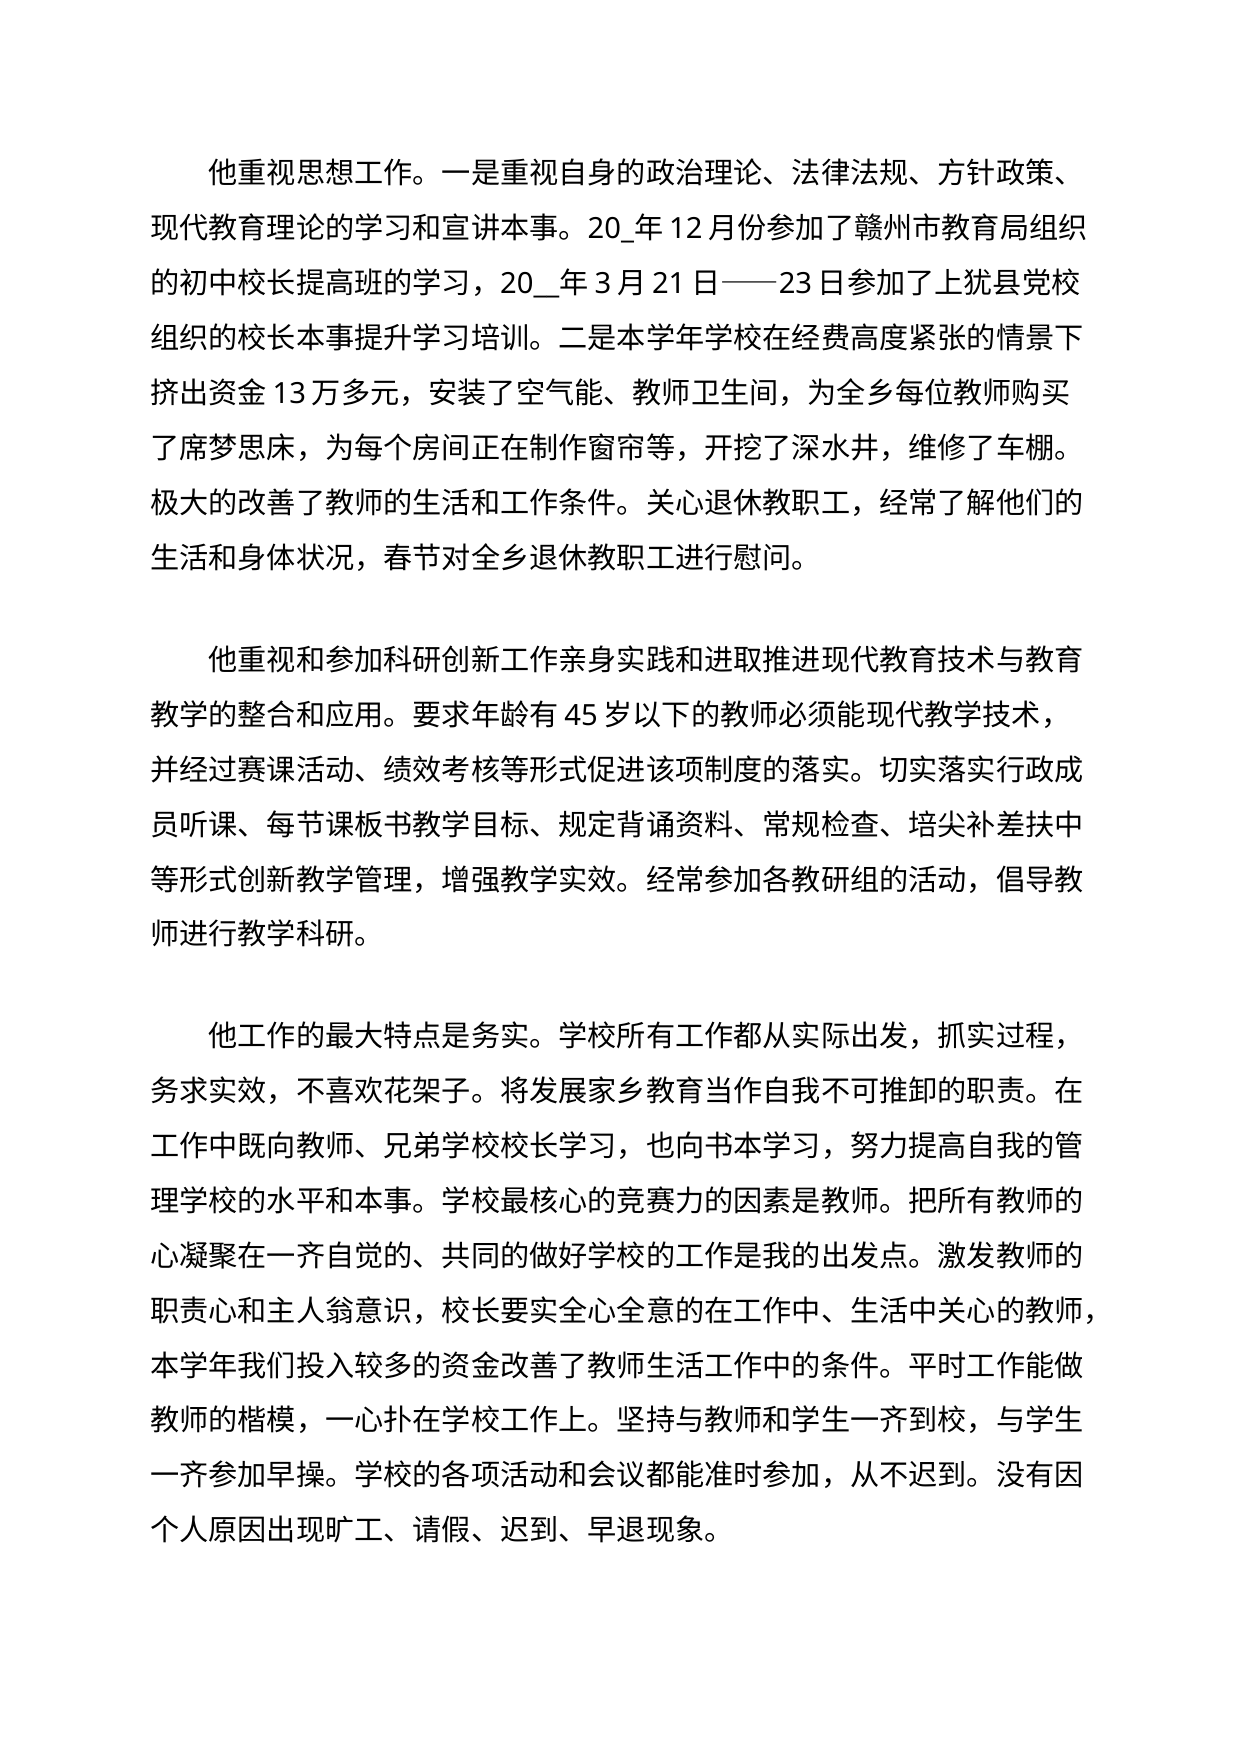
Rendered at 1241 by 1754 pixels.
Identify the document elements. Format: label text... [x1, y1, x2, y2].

text 他重视思想工作。一是重视自身的政治理论、法律法规、方针政策、现代教育理论的学习和宣讲本事。20_年12月份参加了赣州市教育局组织的初中校长提高班的学习，20__年3月21日——23日参加了上犹县党校组织的校长本事提升学习培训。二是本学年学校在经费高度紧张的情景下挤出资金13万多元，安装了空气能、教师卫生间，为全乡每位教师购买了席梦思床，为每个房间正在制作窗帘等，开挖了深水井，维修了车棚。极大的改善了教师的生活和工作条件。关心退休教职工，经常了解他们的生活和身体状况，春节对全乡退休教职工进行慰问。 [150, 150, 1090, 577]
text 他重视和参加科研创新工作亲身实践和进取推进现代教育技术与教育教学的整合和应用。要求年龄有45岁以下的教师必须能现代教学技术，并经过赛课活动、绩效考核等形式促进该项制度的落实。切实落实行政成员听课、每节课板书教学目标、规定背诵资料、常规检查、培尖补差扶中等形式创新教学管理，增强教学实效。经常参加各教研组的活动，倡导教师进行教学科研。 [150, 636, 1090, 953]
text 他工作的最大特点是务实。学校所有工作都从实际出发，抓实过程，务求实效，不喜欢花架子。将发展家乡教育当作自我不可推卸的职责。在工作中既向教师、兄弟学校校长学习，也向书本学习，努力提高自我的管理学校的水平和本事。学校最核心的竞赛力的因素是教师。把所有教师的心凝聚在一齐自觉的、共同的做好学校的工作是我的出发点。激发教师的职责心和主人翁意识，校长要实全心全意的在工作中、生活中关心的教师，本学年我们投入较多的资金改善了教师生活工作中的条件。平时工作能做教师的楷模，一心扑在学校工作上。坚持与教师和学生一齐到校，与学生一齐参加早操。学校的各项活动和会议都能准时参加，从不迟到。没有因个人原因出现旷工、请假、迟到、早退现象。 [150, 1013, 1090, 1549]
